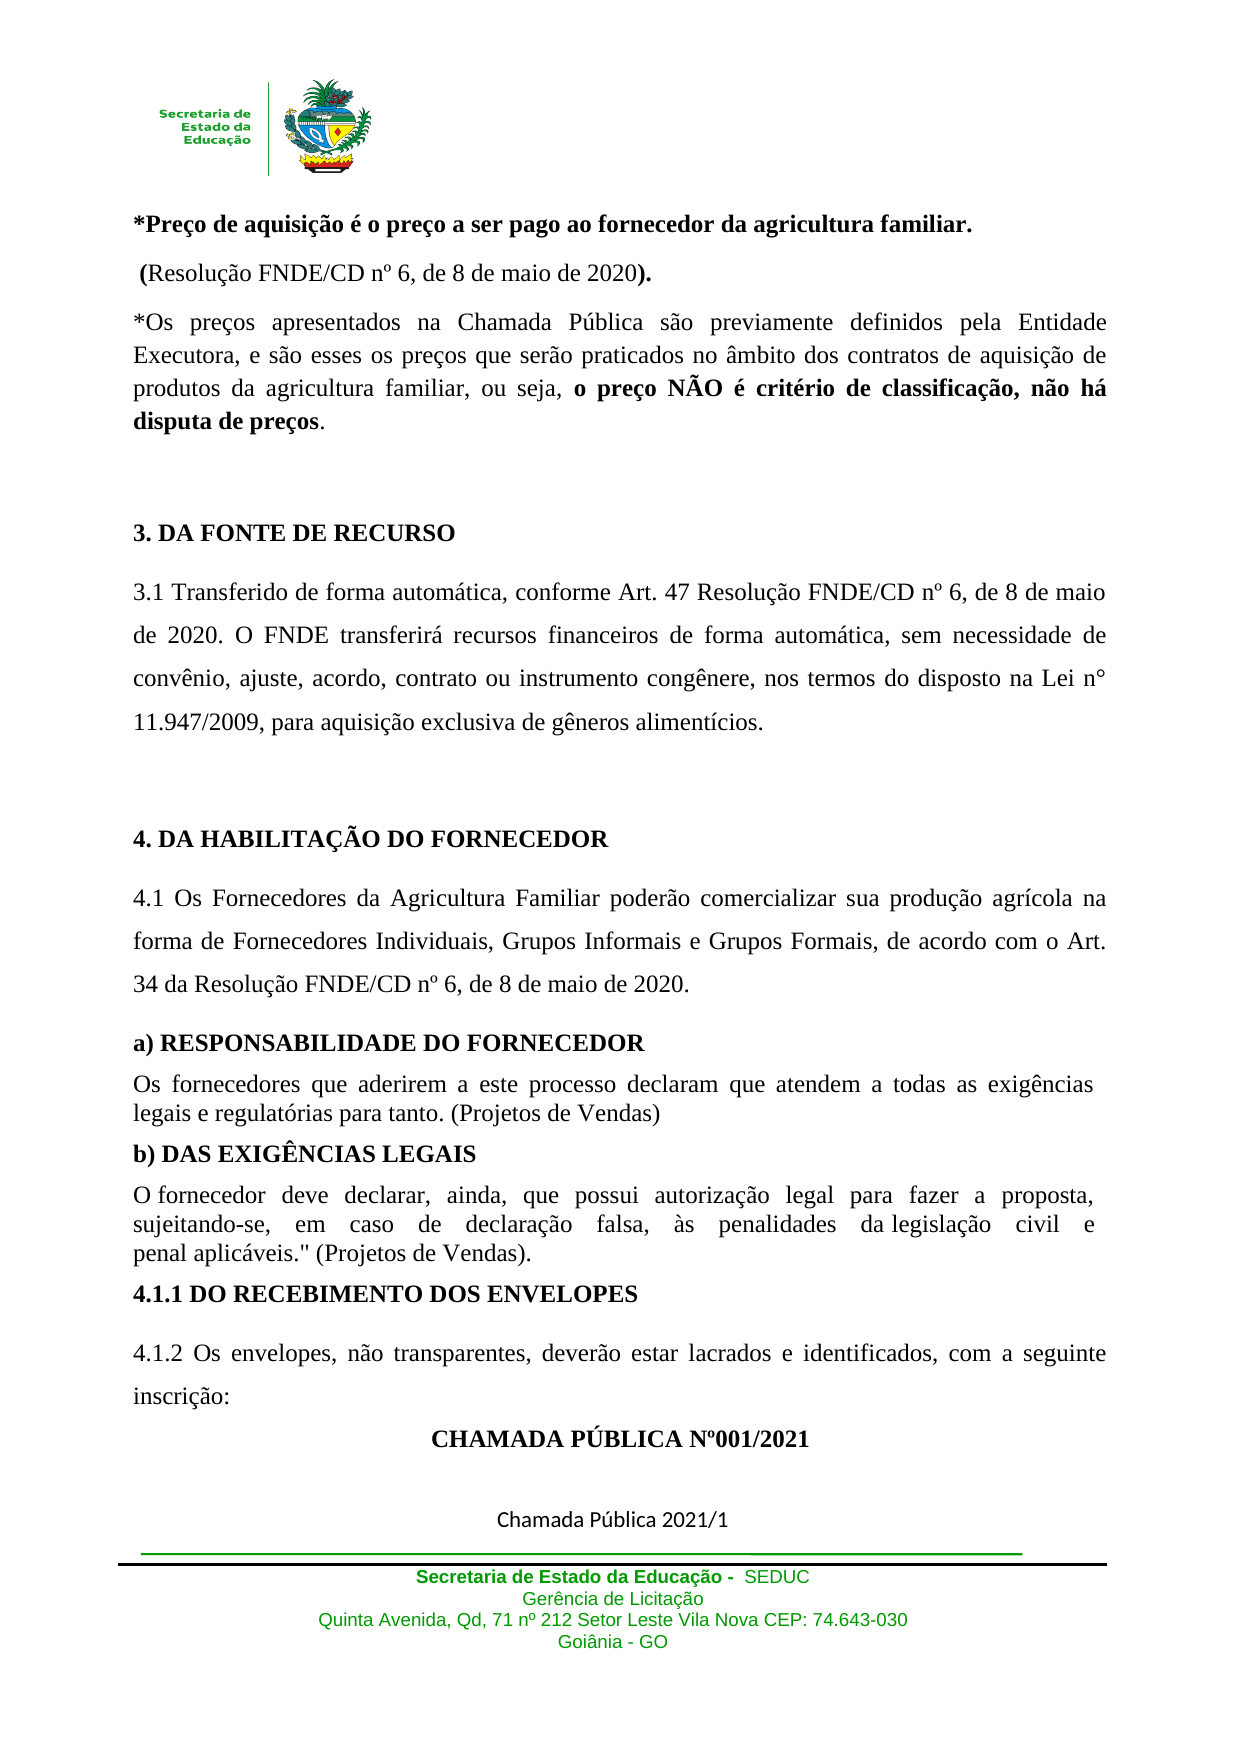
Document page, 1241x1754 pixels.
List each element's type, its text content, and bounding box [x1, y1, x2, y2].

picture [118, 73, 412, 182]
text (Resolução FNDE/CD nº 6, de 8 de maio de 2020). [133, 258, 1107, 287]
text 4. DA HABILITAÇÃO DO FORNECEDOR [133, 824, 1107, 853]
text 3. DA FONTE DE RECURSO [133, 518, 1107, 547]
text b) DAS EXIGÊNCIAS LEGAIS [133, 1139, 1095, 1168]
text 4.1.2 Os envelopes, não transparentes, deverão estar lacrados e identificados, com a seguinte inscrição: [133, 1338, 1107, 1410]
text 4.1.1 DO RECEBIMENTO DOS ENVELOPES [133, 1279, 1107, 1308]
text CHAMADA PÚBLICA Nº001/2021 [133, 1424, 1107, 1453]
text 4.1 Os Fornecedores da Agricultura Familiar poderão comercializar sua produção agrícola na forma de Fornecedores Individuais, Grupos Informais e Grupos Formais, de acordo com o Art. 34 da Resolução FNDE/CD nº 6, de 8 de maio de 2020. [133, 883, 1107, 998]
text O fornecedor deve declarar, ainda, que possui autorização legal para fazer a proposta, sujeitando-se, em caso de declaração falsa, às penalidades da legislação civil e penal aplicáveis." (Projetos de Vendas). [133, 1180, 1095, 1267]
text *Os preços apresentados na Chamada Pública são previamente definidos pela Entidade Executora, e são esses os preços que serão praticados no âmbito dos contratos de aquisição de produtos da agricultura familiar, ou seja, o preço NÃO é critério de classificação, não há disputa de preços. [133, 307, 1107, 435]
text 3.1 Transferido de forma automática, conforme Art. 47 Resolução FNDE/CD nº 6, de 8 de maio de 2020. O FNDE transferirá recursos financeiros de forma automática, sem necessidade de convênio, ajuste, acordo, contrato ou instrumento congênere, nos termos do disposto na Lei n° 11.947/2009, para aquisição exclusiva de gêneros alimentícios. [133, 577, 1107, 735]
text *Preço de aquisição é o preço a ser pago ao fornecedor da agricultura familiar. [133, 209, 1107, 238]
text Os fornecedores que aderirem a este processo declaram que atendem a todas as exigências legais e regulatórias para tanto. (Projetos de Vendas) [133, 1069, 1095, 1127]
text a) RESPONSABILIDADE DO FORNECEDOR [133, 1028, 1095, 1057]
